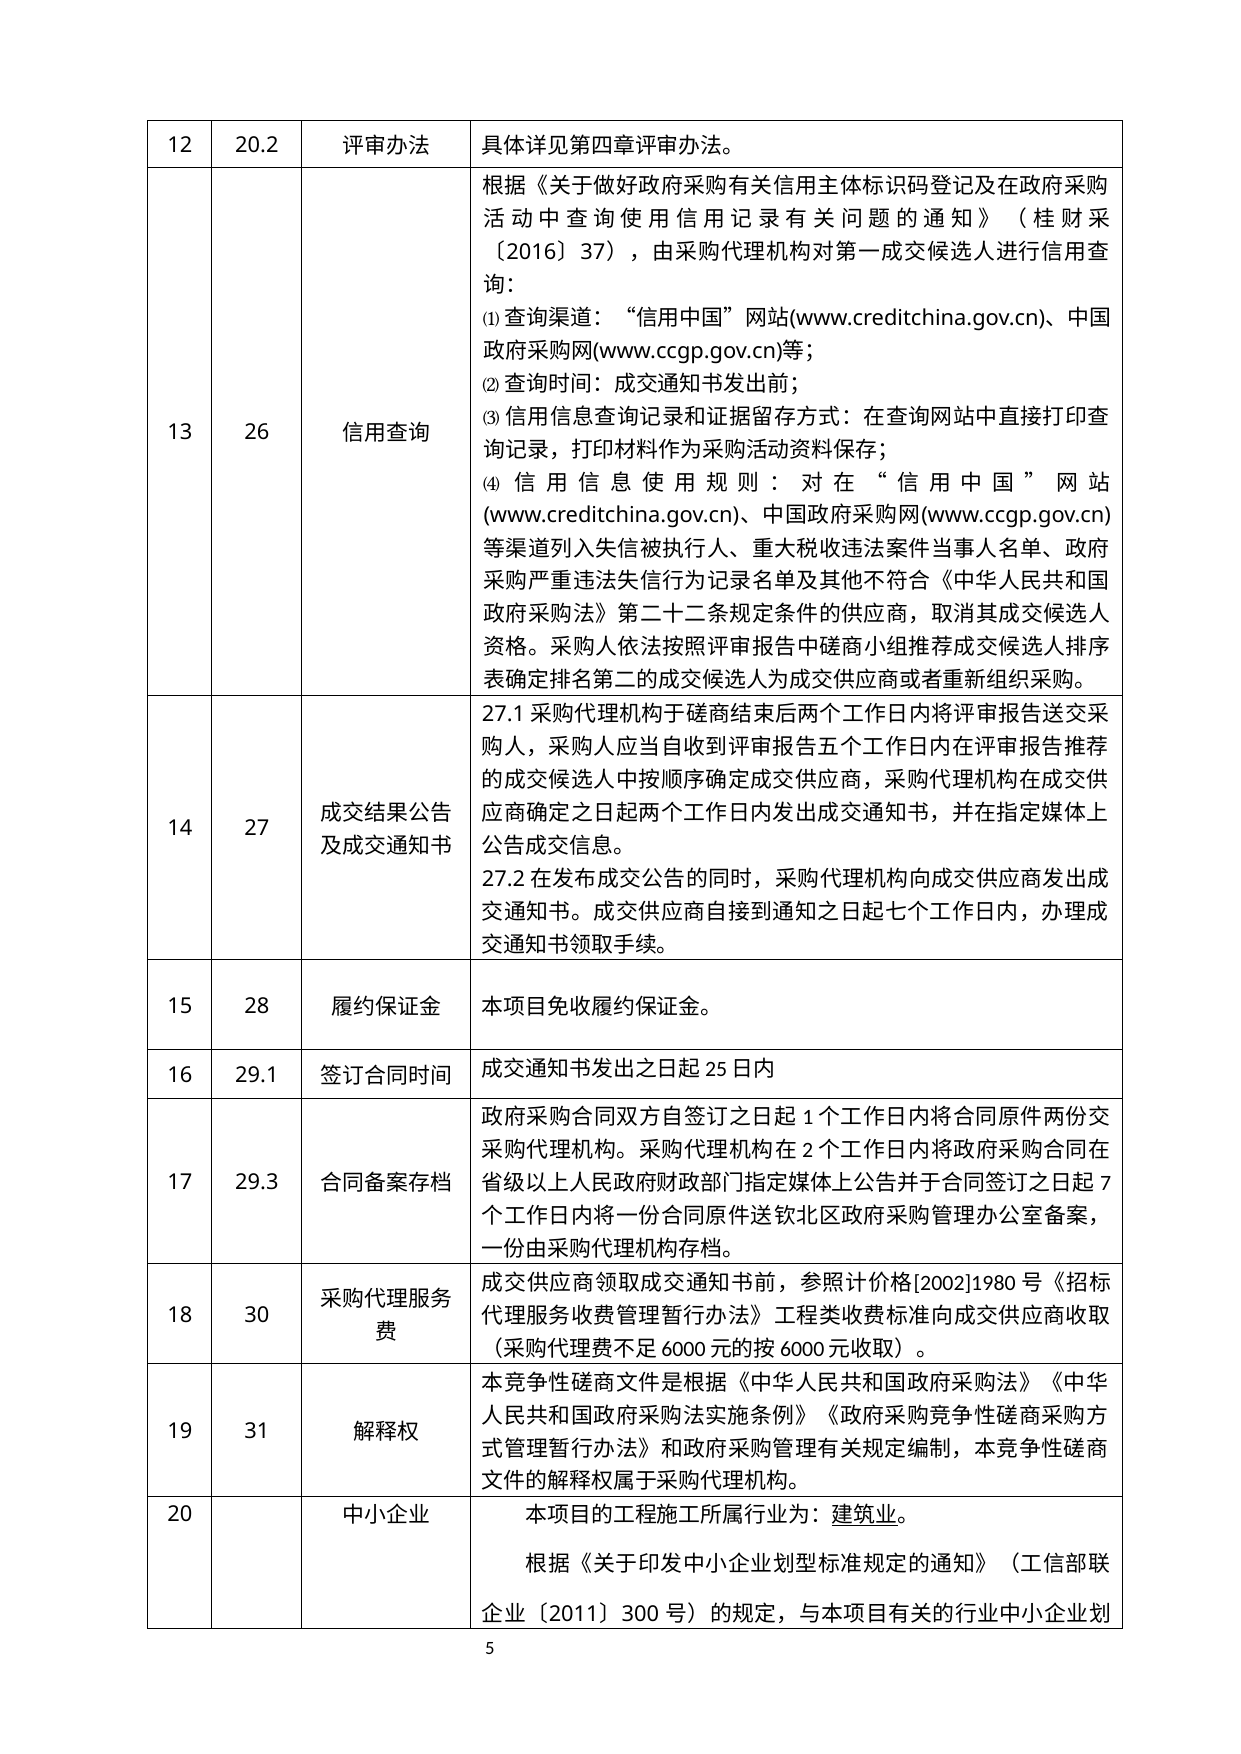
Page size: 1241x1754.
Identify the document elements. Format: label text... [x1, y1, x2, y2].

table_cell 成交结果公告 及成交通知书 [302, 696, 470, 959]
table_cell 29.1 [212, 1050, 301, 1098]
table_cell 根据《关于做好政府采购有关信用主体标识码登记及在政府采购活动中查询使用信用记录有关问题的通知》（桂财采〔2016〕37），由采购代理机构对第一成交候选人进行信用查询： ⑴查询渠道：“信用中国”网站(www.creditchina.gov.cn)、中国政府采购网(www.ccgp.gov.cn)等； ⑵查询时间：成交通知书发出前； ⑶信用信息查询记录和证据留存方式：在查询网站中直接打印查询记录，打印材料作为采购活动资料保存； ⑷信用信息使用规则：对在“信用中国”网站(www.creditchina.gov.cn)、中国政府采购网(www.ccgp.gov.cn)等渠道列入失信被执行人、重大税收违法案件当事人名单、政府采购严重违法失信行为记录名单及其他不符合《中华人民共和国政府采购法》第二十二条规定条件的供应商，取消其成交候选人资格。采购人依法按照评审报告中磋商小组推荐成交候选人排序表确定排名第二的成交候选人为成交供应商或者重新组织采购。 [471, 168, 1122, 694]
table_cell 19 [148, 1364, 211, 1496]
table_cell [212, 1497, 301, 1628]
table_cell 本竞争性磋商文件是根据《中华人民共和国政府采购法》《中华人民共和国政府采购法实施条例》《政府采购竞争性磋商采购方式管理暂行办法》和政府采购管理有关规定编制，本竞争性磋商文件的解释权属于采购代理机构。 [471, 1364, 1122, 1496]
table_cell 本项目免收履约保证金。 [471, 960, 1122, 1049]
table_cell 中小企业 [302, 1497, 470, 1628]
table_cell 14 [148, 696, 211, 959]
table_cell 签订合同时间 [302, 1050, 470, 1098]
table_cell 信用查询 [302, 168, 470, 694]
table_cell 成交通知书发出之日起25日内 [471, 1050, 1122, 1098]
table_cell 16 [148, 1050, 211, 1098]
table_cell 政府采购合同双方自签订之日起1个工作日内将合同原件两份交采购代理机构。采购代理机构在2个工作日内将政府采购合同在省级以上人民政府财政部门指定媒体上公告并于合同签订之日起7个工作日内将一份合同原件送钦北区政府采购管理办公室备案，一份由采购代理机构存档。 [471, 1099, 1122, 1263]
table_cell 26 [212, 168, 301, 694]
table_cell 解释权 [302, 1364, 470, 1496]
table_cell 17 [148, 1099, 211, 1263]
table_cell 30 [212, 1264, 301, 1363]
table_cell 12 [148, 121, 211, 167]
table_cell 27 [212, 696, 301, 959]
table_cell 31 [212, 1364, 301, 1496]
table_cell 合同备案存档 [302, 1099, 470, 1263]
table_cell 履约保证金 [302, 960, 470, 1049]
table_cell 15 [148, 960, 211, 1049]
table_cell 13 [148, 168, 211, 694]
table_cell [471, 1497, 1122, 1628]
table_cell 20.2 [212, 121, 301, 167]
table_cell 采购代理服务费 [302, 1264, 470, 1363]
table_cell 29.3 [212, 1099, 301, 1263]
table_cell 28 [212, 960, 301, 1049]
table_cell 27.1采购代理机构于磋商结束后两个工作日内将评审报告送交采购人，采购人应当自收到评审报告五个工作日内在评审报告推荐的成交候选人中按顺序确定成交供应商，采购代理机构在成交供应商确定之日起两个工作日内发出成交通知书，并在指定媒体上公告成交信息。 27.2在发布成交公告的同时，采购代理机构向成交供应商发出成交通知书。成交供应商自接到通知之日起七个工作日内，办理成交通知书领取手续。 [471, 696, 1122, 959]
table_cell 评审办法 [302, 121, 470, 167]
table_cell 具体详见第四章评审办法。 [471, 121, 1122, 167]
table_cell 18 [148, 1264, 211, 1363]
table_cell 成交供应商领取成交通知书前，参照计价格[2002]1980号《招标代理服务收费管理暂行办法》工程类收费标准向成交供应商收取（采购代理费不足6000元的按6000元收取）。 [471, 1264, 1122, 1363]
table_cell 20 [148, 1497, 211, 1628]
